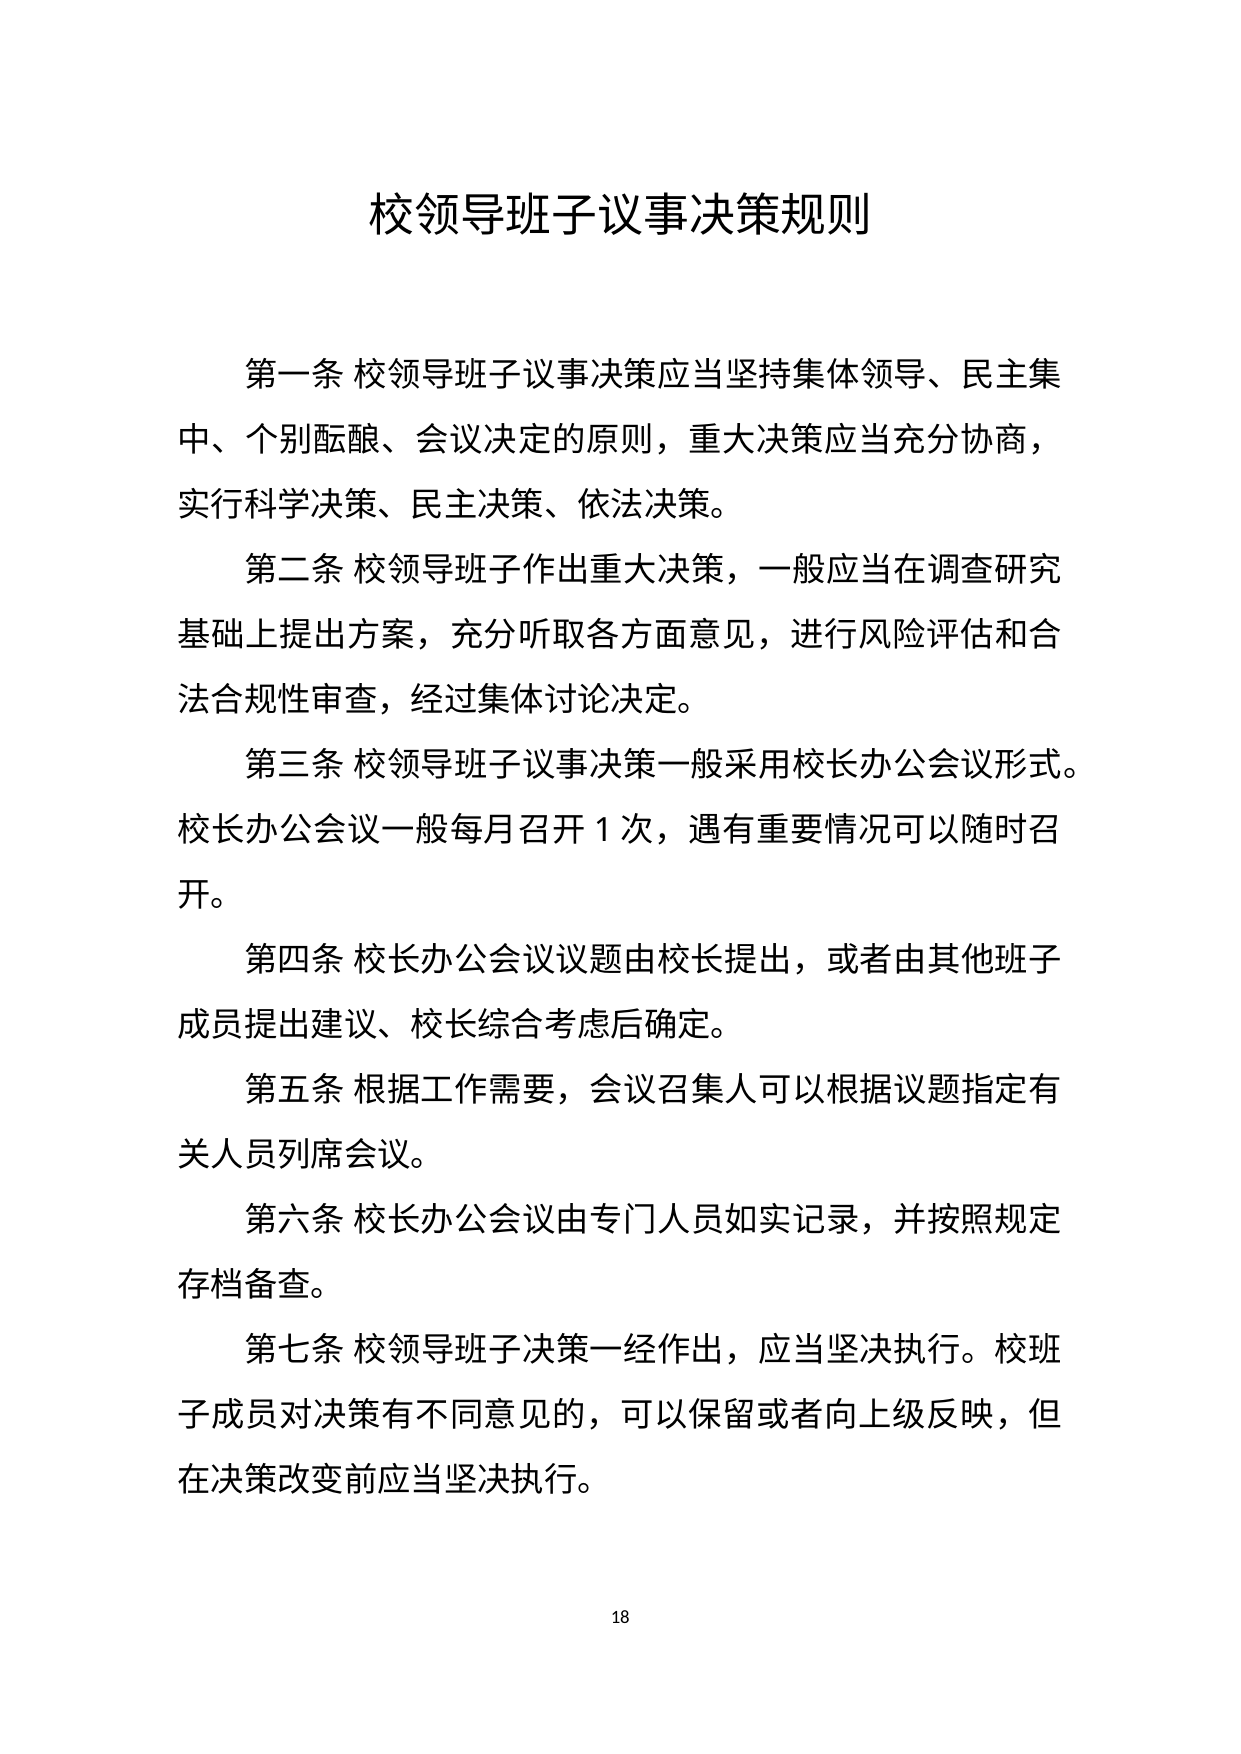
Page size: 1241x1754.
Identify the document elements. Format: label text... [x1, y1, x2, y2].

text 第四条 校长办公会议议题由校长提出，或者由其他班子成员提出建议、校长综合考虑后确定。 [177, 924, 1063, 1054]
text 第六条 校长办公会议由专门人员如实记录，并按照规定存档备查。 [177, 1184, 1063, 1314]
text 校领导班子议事决策规则 [177, 178, 1063, 244]
text 第二条 校领导班子作出重大决策，一般应当在调查研究基础上提出方案，充分听取各方面意见，进行风险评估和合法合规性审查，经过集体讨论决定。 [177, 534, 1063, 729]
text 第三条 校领导班子议事决策一般采用校长办公会议形式。校长办公会议一般每月召开1次，遇有重要情况可以随时召开。 [177, 729, 1063, 924]
text 第一条 校领导班子议事决策应当坚持集体领导、民主集中、个别酝酿、会议决定的原则，重大决策应当充分协商，实行科学决策、民主决策、依法决策。 [177, 339, 1063, 534]
text 第七条 校领导班子决策一经作出，应当坚决执行。校班子成员对决策有不同意见的，可以保留或者向上级反映，但在决策改变前应当坚决执行。 [177, 1314, 1063, 1509]
text 第五条 根据工作需要，会议召集人可以根据议题指定有关人员列席会议。 [177, 1054, 1063, 1184]
